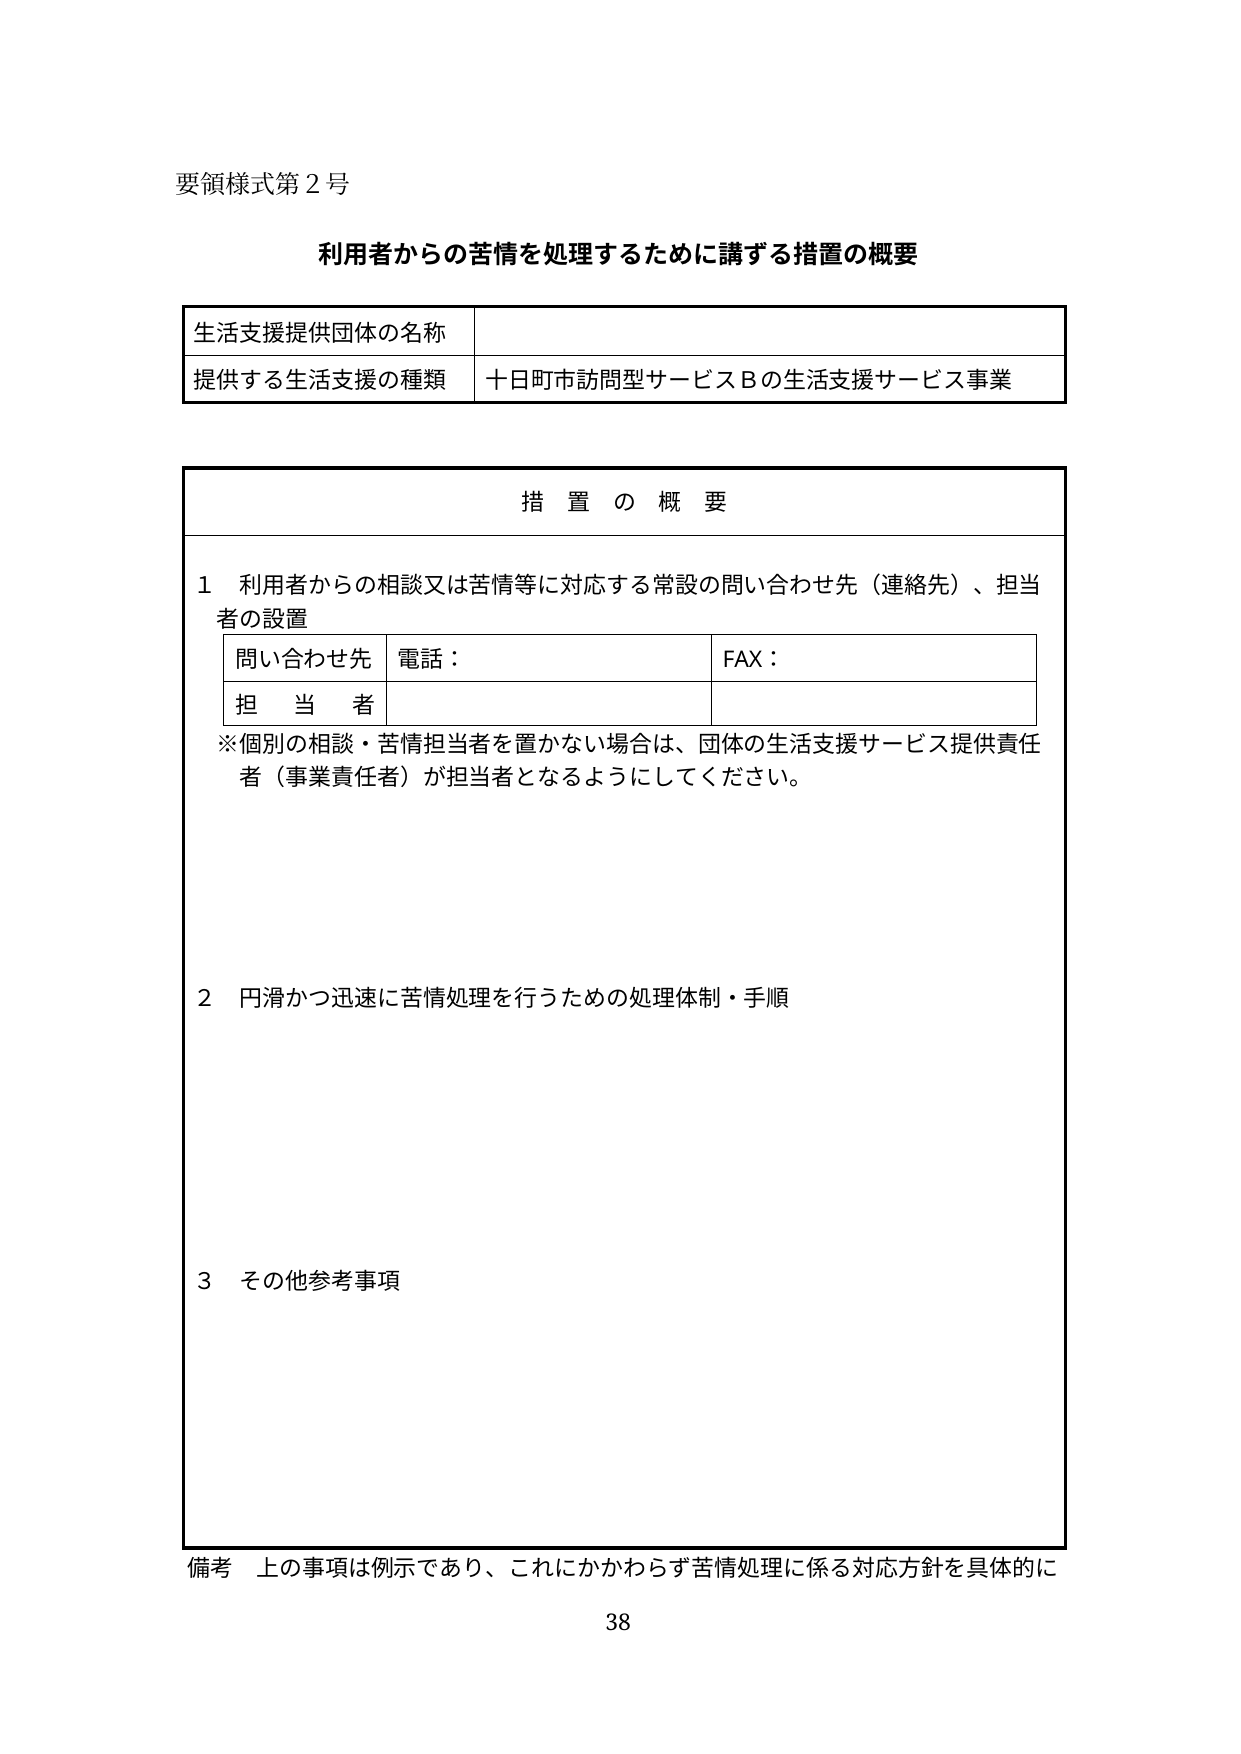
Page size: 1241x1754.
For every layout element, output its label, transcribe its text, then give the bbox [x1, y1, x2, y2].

table_header 措 置 の 概 要 [185, 470, 1064, 534]
table_cell １ 利用者からの相談又は苦情等に対応する常設の問い合わせ先（連絡先）、担当者の設置 ※個別の相談・苦情担当者を置かない場合は、団体の生活支援サービス提供責任 者（事業責任者）が担当者となるようにしてください。 ２ 円滑かつ迅速に苦情処理を行うための処理体制・手順 ３ その他参考事項 [185, 536, 1064, 1546]
table_header 生活支援提供団体の名称 [185, 308, 474, 355]
table_cell 提供する生活支援の種類 [185, 356, 474, 401]
text 利用者からの苦情を処理するために講ずる措置の概要 [164, 234, 1071, 271]
table_cell 十日町市訪問型サービスＢの生活支援サービス事業 [475, 356, 1064, 401]
text 要領様式第２号 [175, 164, 1071, 201]
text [164, 1549, 1071, 1583]
table_header [475, 308, 1064, 355]
